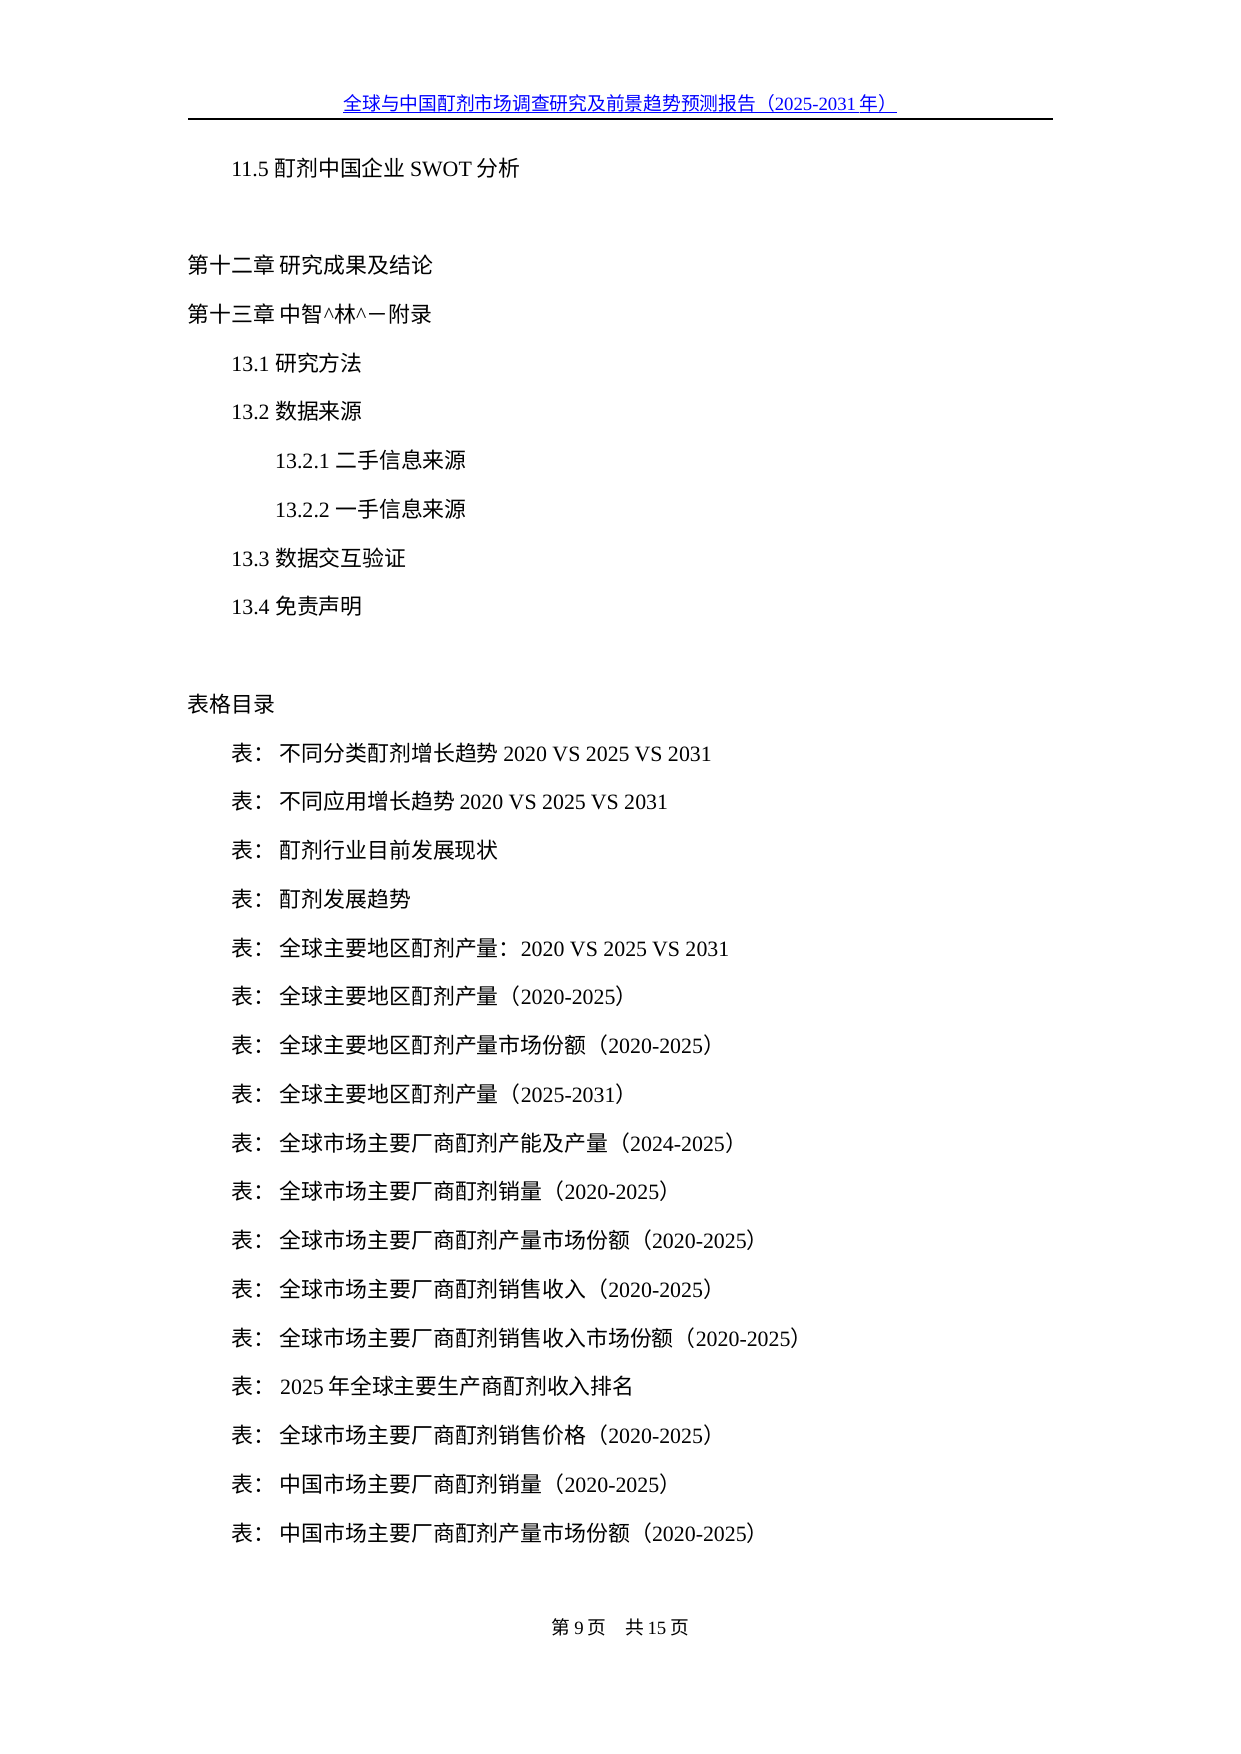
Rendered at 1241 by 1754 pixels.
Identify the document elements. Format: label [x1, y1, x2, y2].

text [187, 150, 1053, 1548]
